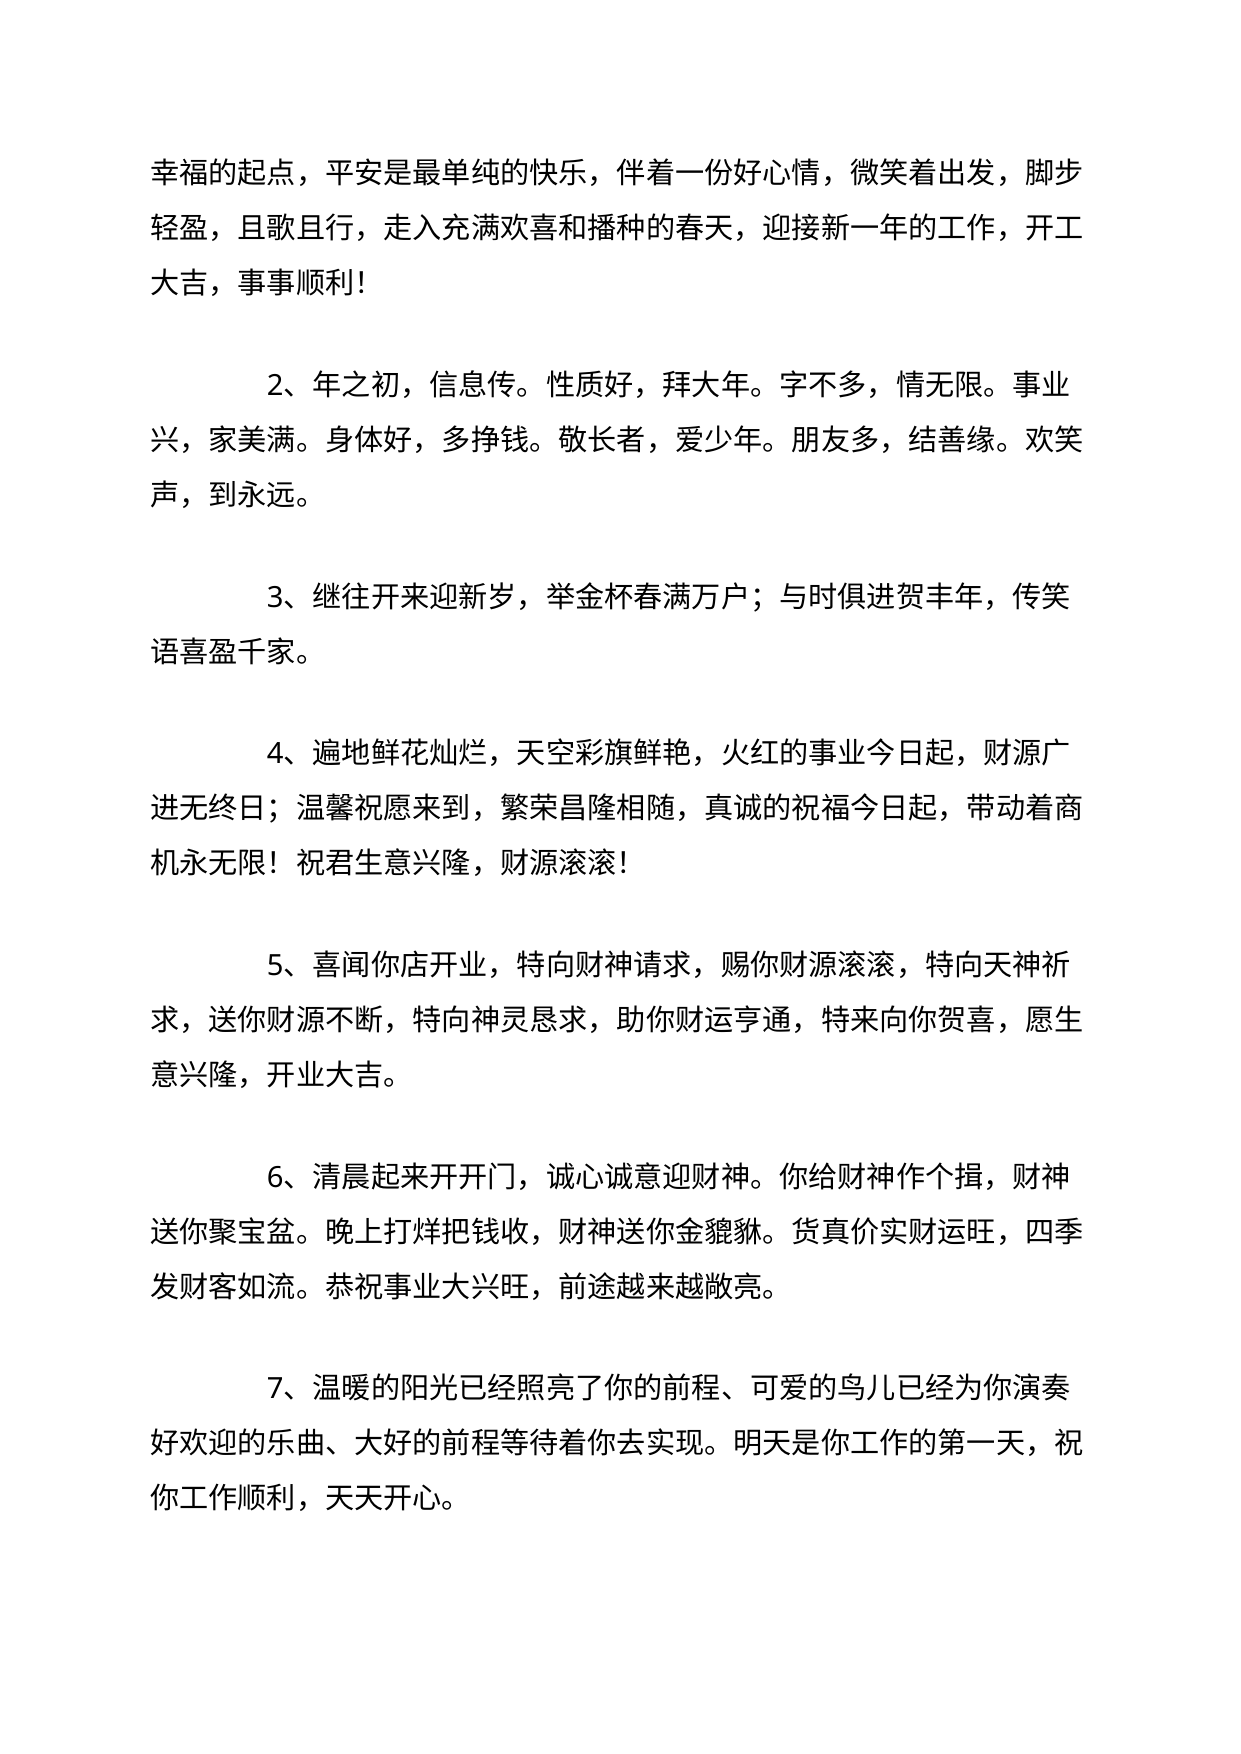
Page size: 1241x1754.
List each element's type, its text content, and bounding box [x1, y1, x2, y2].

text 6、清晨起来开开门，诚心诚意迎财神。你给财神作个揖，财神送你聚宝盆。晚上打烊把钱收，财神送你金貔貅。货真价实财运旺，四季发财客如流。恭祝事业大兴旺，前途越来越敞亮。 [150, 1153, 1090, 1306]
text 3、继往开来迎新岁，举金杯春满万户；与时俱进贺丰年，传笑语喜盈千家。 [150, 573, 1090, 671]
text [150, 150, 1090, 302]
text 7、温暖的阳光已经照亮了你的前程、可爱的鸟儿已经为你演奏好欢迎的乐曲、大好的前程等待着你去实现。明天是你工作的第一天，祝你工作顺利，天天开心。 [150, 1365, 1090, 1517]
text 4、遍地鲜花灿烂，天空彩旗鲜艳，火红的事业今日起，财源广进无终日；温馨祝愿来到，繁荣昌隆相随，真诚的祝福今日起，带动着商机永无限！祝君生意兴隆，财源滚滚！ [150, 730, 1090, 882]
text 2、年之初，信息传。性质好，拜大年。字不多，情无限。事业兴，家美满。身体好，多挣钱。敬长者，爱少年。朋友多，结善缘。欢笑声，到永远。 [150, 362, 1090, 514]
text 5、喜闻你店开业，特向财神请求，赐你财源滚滚，特向天神祈求，送你财源不断，特向神灵恳求，助你财运亨通，特来向你贺喜，愿生意兴隆，开业大吉。 [150, 942, 1090, 1094]
